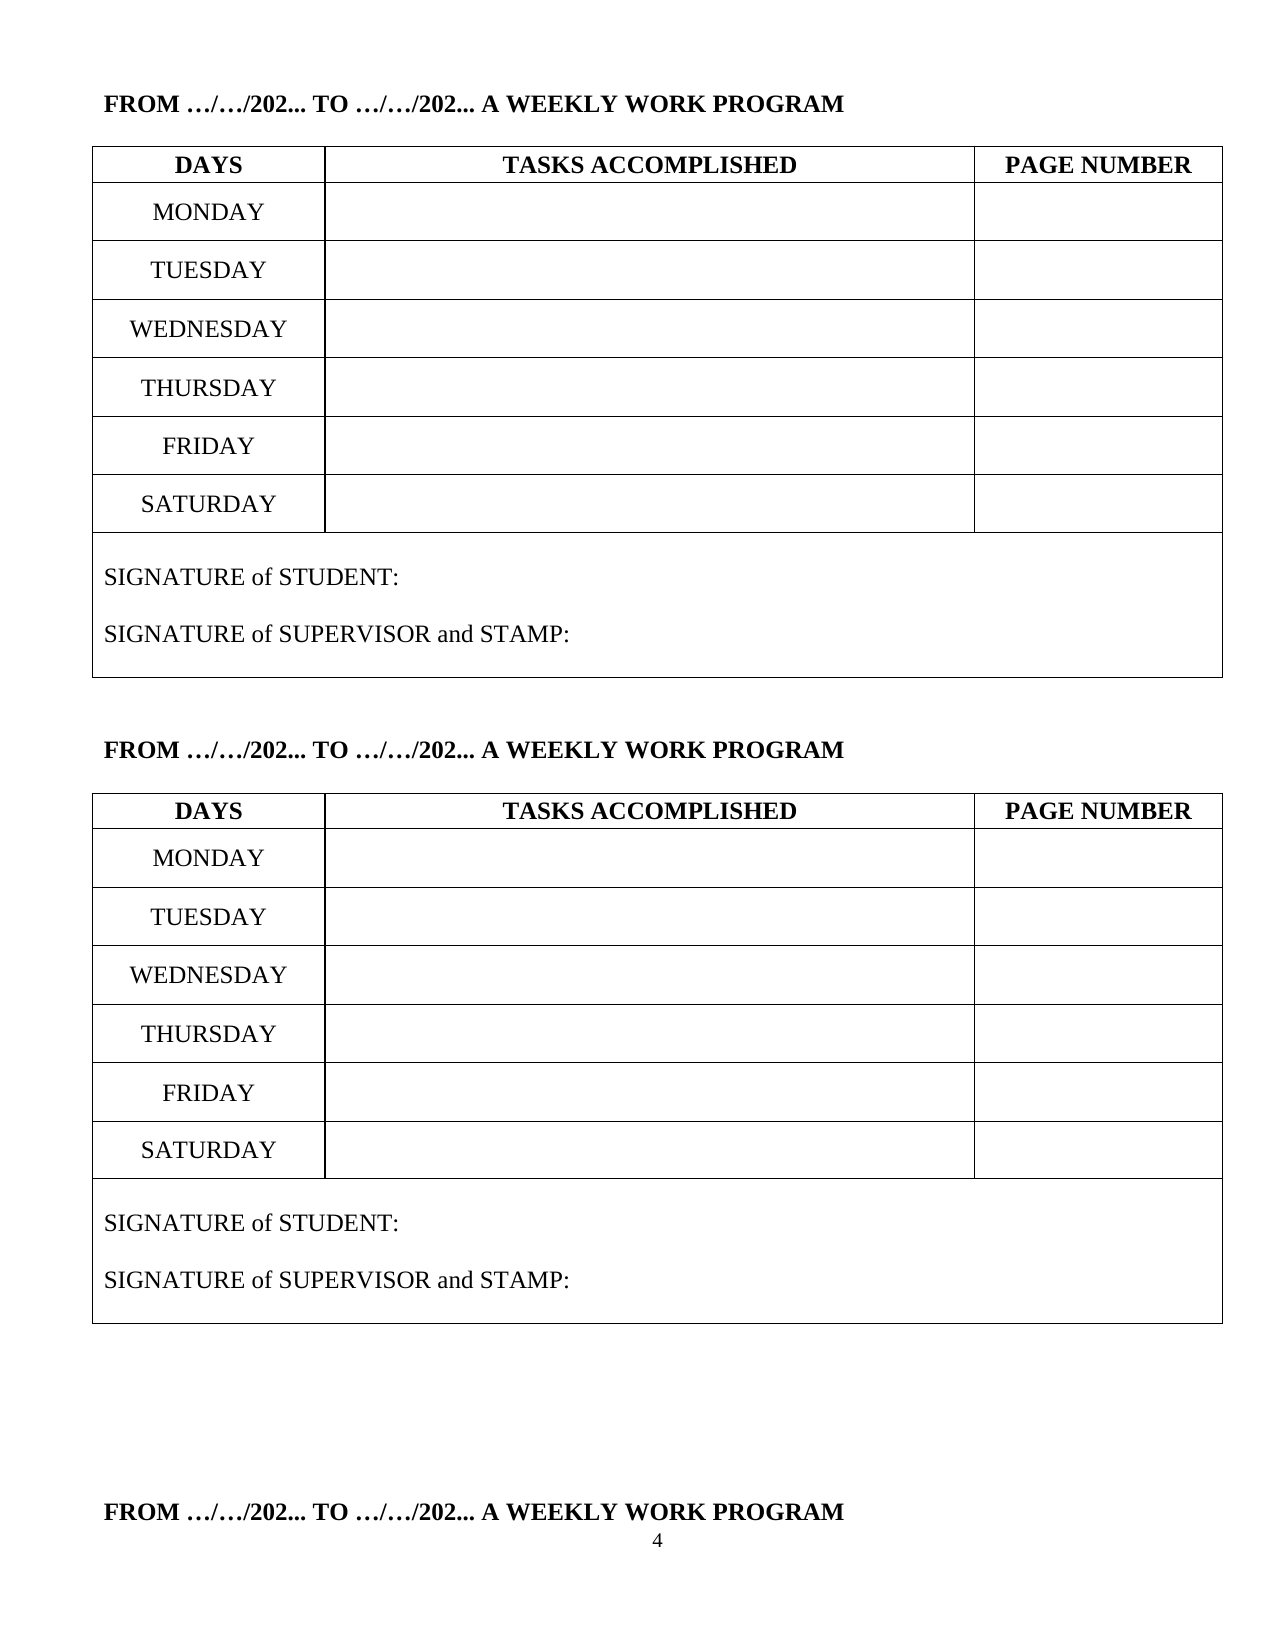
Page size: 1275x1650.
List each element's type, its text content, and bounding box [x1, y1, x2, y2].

table_header DAYS [93, 794, 324, 828]
table_cell [326, 241, 974, 299]
table_cell [326, 946, 974, 1004]
table_cell MONDAY [93, 829, 324, 887]
table_cell [326, 475, 974, 532]
table_cell [326, 1122, 974, 1178]
table_cell MONDAY [93, 183, 324, 240]
table_cell [975, 1063, 1222, 1121]
table_cell [975, 1122, 1222, 1178]
table_header TASKS ACCOMPLISHED [326, 794, 974, 828]
table_cell [975, 946, 1222, 1004]
text FROM …/…/202... TO …/…/202... A WEEKLY WORK PROGRAM [103, 89, 1211, 117]
table_cell [975, 417, 1222, 474]
table_cell [975, 183, 1222, 240]
table_cell TUESDAY [93, 888, 324, 945]
table_cell SATURDAY [93, 475, 324, 532]
table_cell SATURDAY [93, 1122, 324, 1178]
table_cell [975, 300, 1222, 357]
table_cell [326, 417, 974, 474]
table_cell FRIDAY [93, 417, 324, 474]
table_cell TUESDAY [93, 241, 324, 299]
table_header TASKS ACCOMPLISHED [326, 147, 974, 182]
table_cell [975, 1005, 1222, 1062]
table_header DAYS [93, 147, 324, 182]
table_cell SIGNATURE of STUDENT: SIGNATURE of SUPERVISOR and STAMP: [93, 1179, 1222, 1323]
table_cell [326, 888, 974, 945]
table_cell [975, 475, 1222, 532]
table_cell [975, 888, 1222, 945]
table_cell SIGNATURE of STUDENT: SIGNATURE of SUPERVISOR and STAMP: [93, 533, 1222, 677]
text FROM …/…/202... TO …/…/202... A WEEKLY WORK PROGRAM [103, 735, 1211, 764]
table_cell [326, 1005, 974, 1062]
table_header PAGE NUMBER [975, 147, 1222, 182]
table_cell [975, 358, 1222, 416]
table_cell THURSDAY [93, 358, 324, 416]
table_cell [975, 829, 1222, 887]
table_cell [326, 1063, 974, 1121]
text FROM …/…/202... TO …/…/202... A WEEKLY WORK PROGRAM [103, 1497, 1211, 1525]
table_header PAGE NUMBER [975, 794, 1222, 828]
table_cell WEDNESDAY [93, 946, 324, 1004]
table_cell [975, 241, 1222, 299]
table_cell WEDNESDAY [93, 300, 324, 357]
table_cell [326, 358, 974, 416]
table_cell [326, 829, 974, 887]
table_cell [326, 183, 974, 240]
table_cell FRIDAY [93, 1063, 324, 1121]
table_cell THURSDAY [93, 1005, 324, 1062]
table_cell [326, 300, 974, 357]
